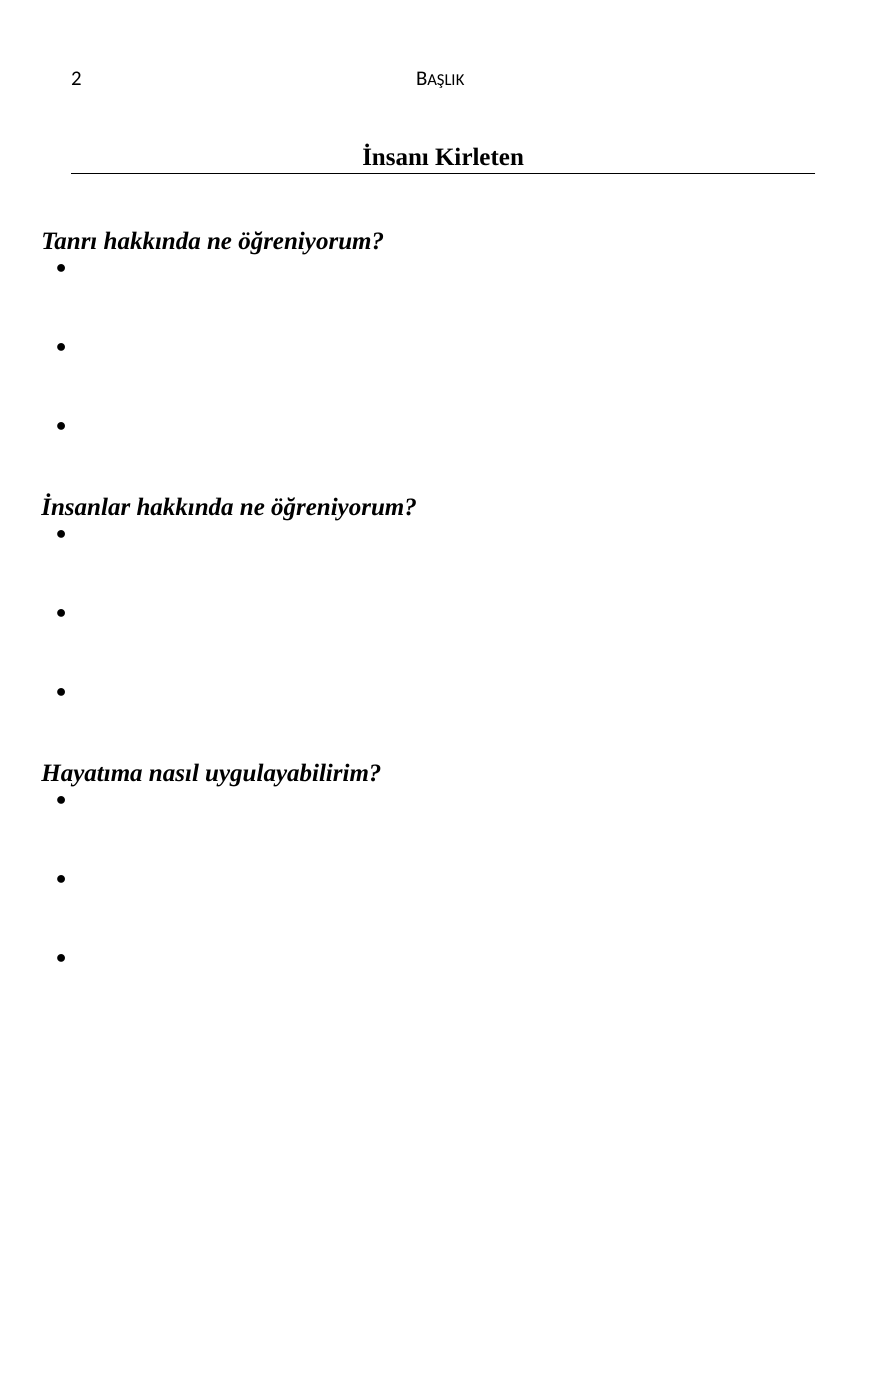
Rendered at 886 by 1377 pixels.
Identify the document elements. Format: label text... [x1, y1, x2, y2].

text İnsanlar hakkında ne öğreniyorum? [41, 492, 815, 521]
text Hayatıma nasıl uygulayabilirim? [41, 758, 815, 787]
text İnsanı Kirleten [71, 142, 815, 173]
text Tanrı hakkında ne öğreniyorum? [41, 226, 815, 255]
